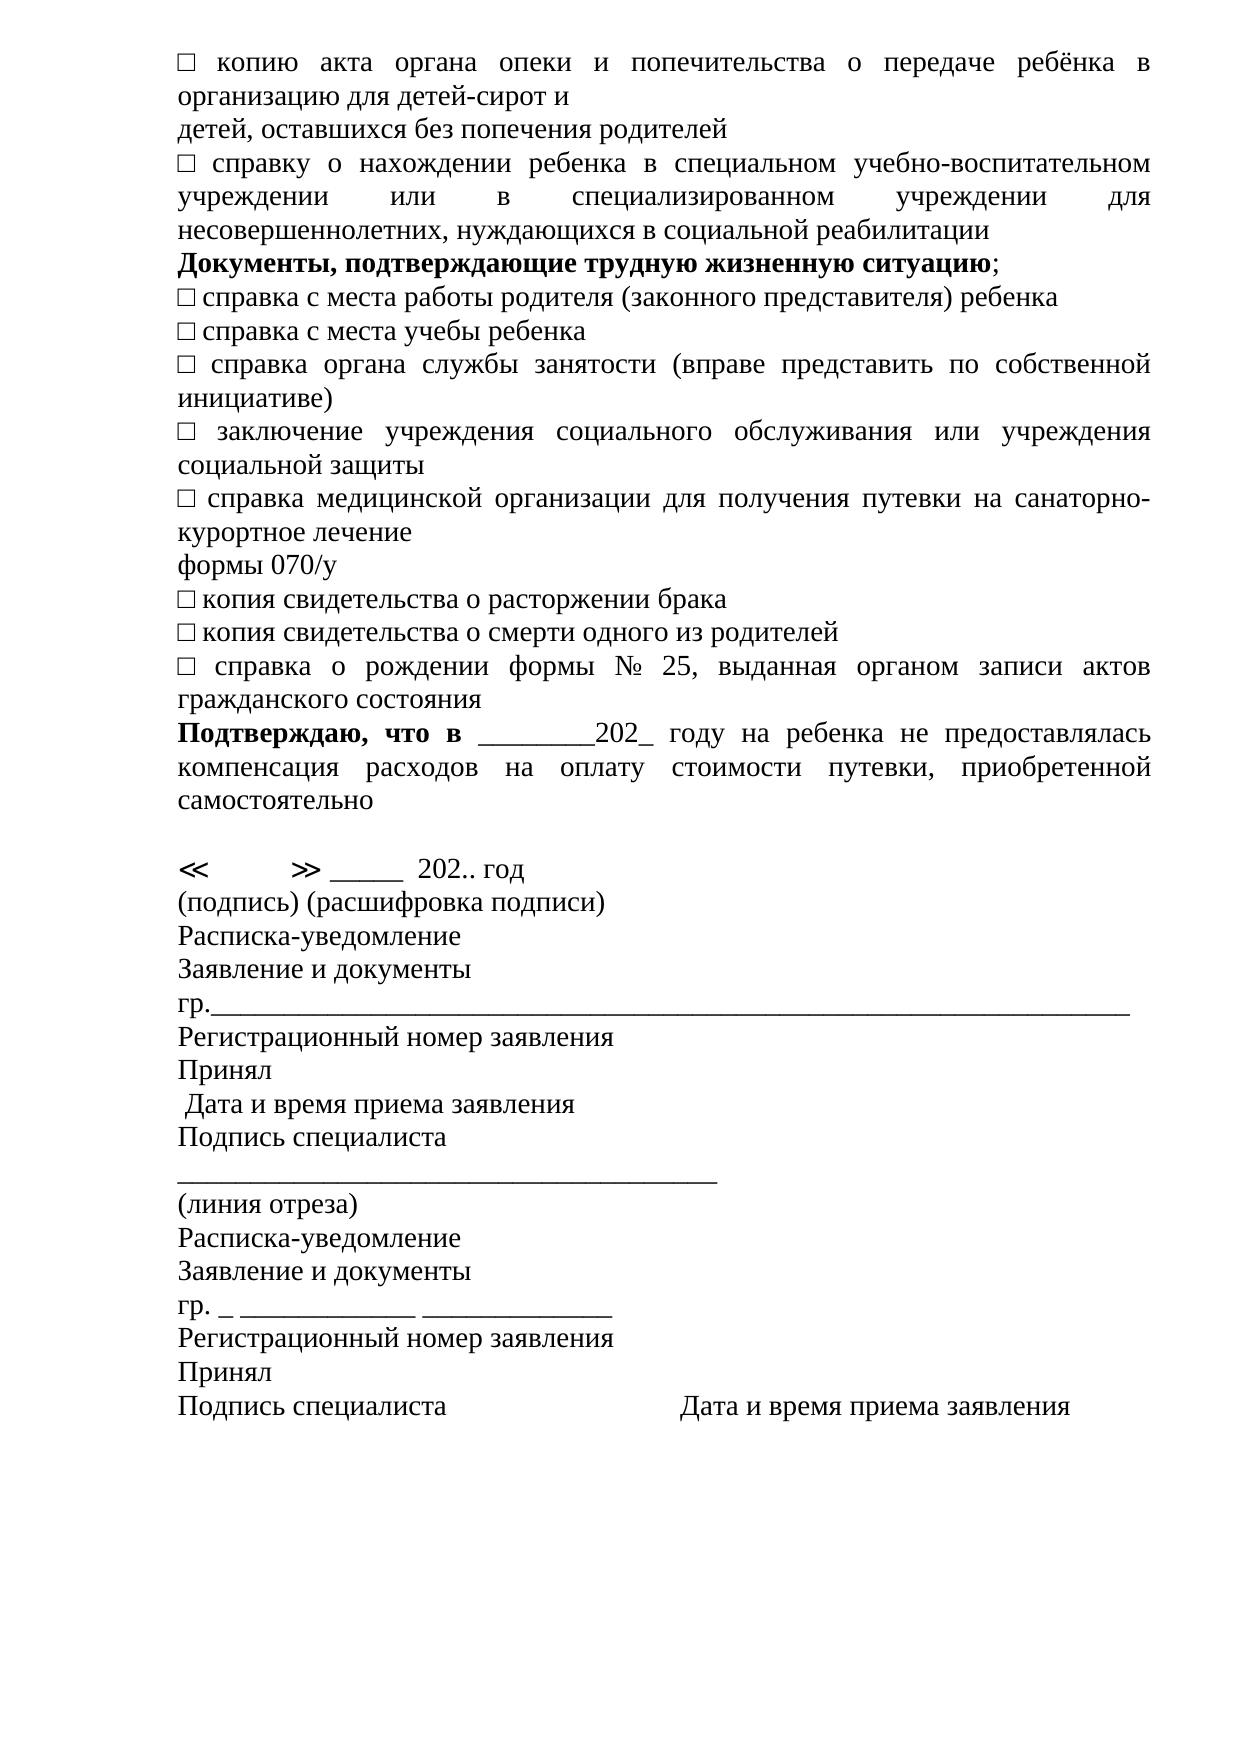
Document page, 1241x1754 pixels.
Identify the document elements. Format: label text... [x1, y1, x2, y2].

text □ справка с места работы родителя (законного представителя) ребенка [177, 279, 1152, 313]
text Заявление и документы [177, 952, 1152, 985]
text □ справка органа службы занятости (вправе представить по собственной инициативе) [177, 346, 1152, 413]
text (подпись) (расшифровка подписи) [177, 884, 1152, 918]
text детей, оставшихся без попечения родителей [177, 111, 1152, 145]
text гр. _ ____________ _____________ [177, 1287, 1152, 1321]
text (линия отреза) [177, 1186, 1152, 1220]
text □ копия свидетельства о расторжении брака [177, 581, 1152, 614]
text □ справка медицинской организации для получения путевки на санаторно-курортное лечение [177, 480, 1152, 547]
text Регистрационный номер заявления [177, 1321, 1152, 1354]
text Расписка-уведомление [177, 1220, 1152, 1253]
text Регистрационный номер заявления [177, 1019, 1152, 1052]
text Принял [177, 1052, 1152, 1086]
text формы 070/у [177, 547, 1152, 581]
text Подпись специалиста [177, 1119, 1152, 1153]
text Подпись специалиста Дата и время приема заявления [177, 1388, 1152, 1421]
text Дата и время приема заявления [177, 1086, 1152, 1119]
text □ справку о нахождении ребенка в специальном учебно-воспитательном учреждении или в специализированном учреждении для несовершеннолетних, нуждающихся в социальной реабилитации [177, 145, 1152, 246]
text Принял [177, 1354, 1152, 1388]
text □ справка о рождении формы № 25, выданная органом записи актов гражданского состояния [177, 648, 1152, 715]
text _____________________________________ [177, 1153, 1152, 1186]
text Расписка-уведомление [177, 918, 1152, 952]
text □ заключение учреждения социального обслуживания или учреждения социальной защиты [177, 413, 1152, 480]
text гр._______________________________________________________________ [177, 985, 1152, 1019]
text ≪ ≫ _____ 202.. год [177, 849, 1152, 884]
text □ справка с места учебы ребенка [177, 313, 1152, 346]
text Заявление и документы [177, 1253, 1152, 1287]
text Документы, подтверждающие трудную жизненную ситуацию; [177, 246, 1152, 279]
text □ копию акта органа опеки и попечительства о передаче ребёнка в организацию для детей-сирот и [177, 44, 1152, 111]
text Подтверждаю, что в ________202_ году на ребенка не предоставлялась компенсация расходов на оплату стоимости путевки, приобретенной самостоятельно [177, 715, 1152, 816]
text □ копия свидетельства о смерти одного из родителей [177, 614, 1152, 648]
